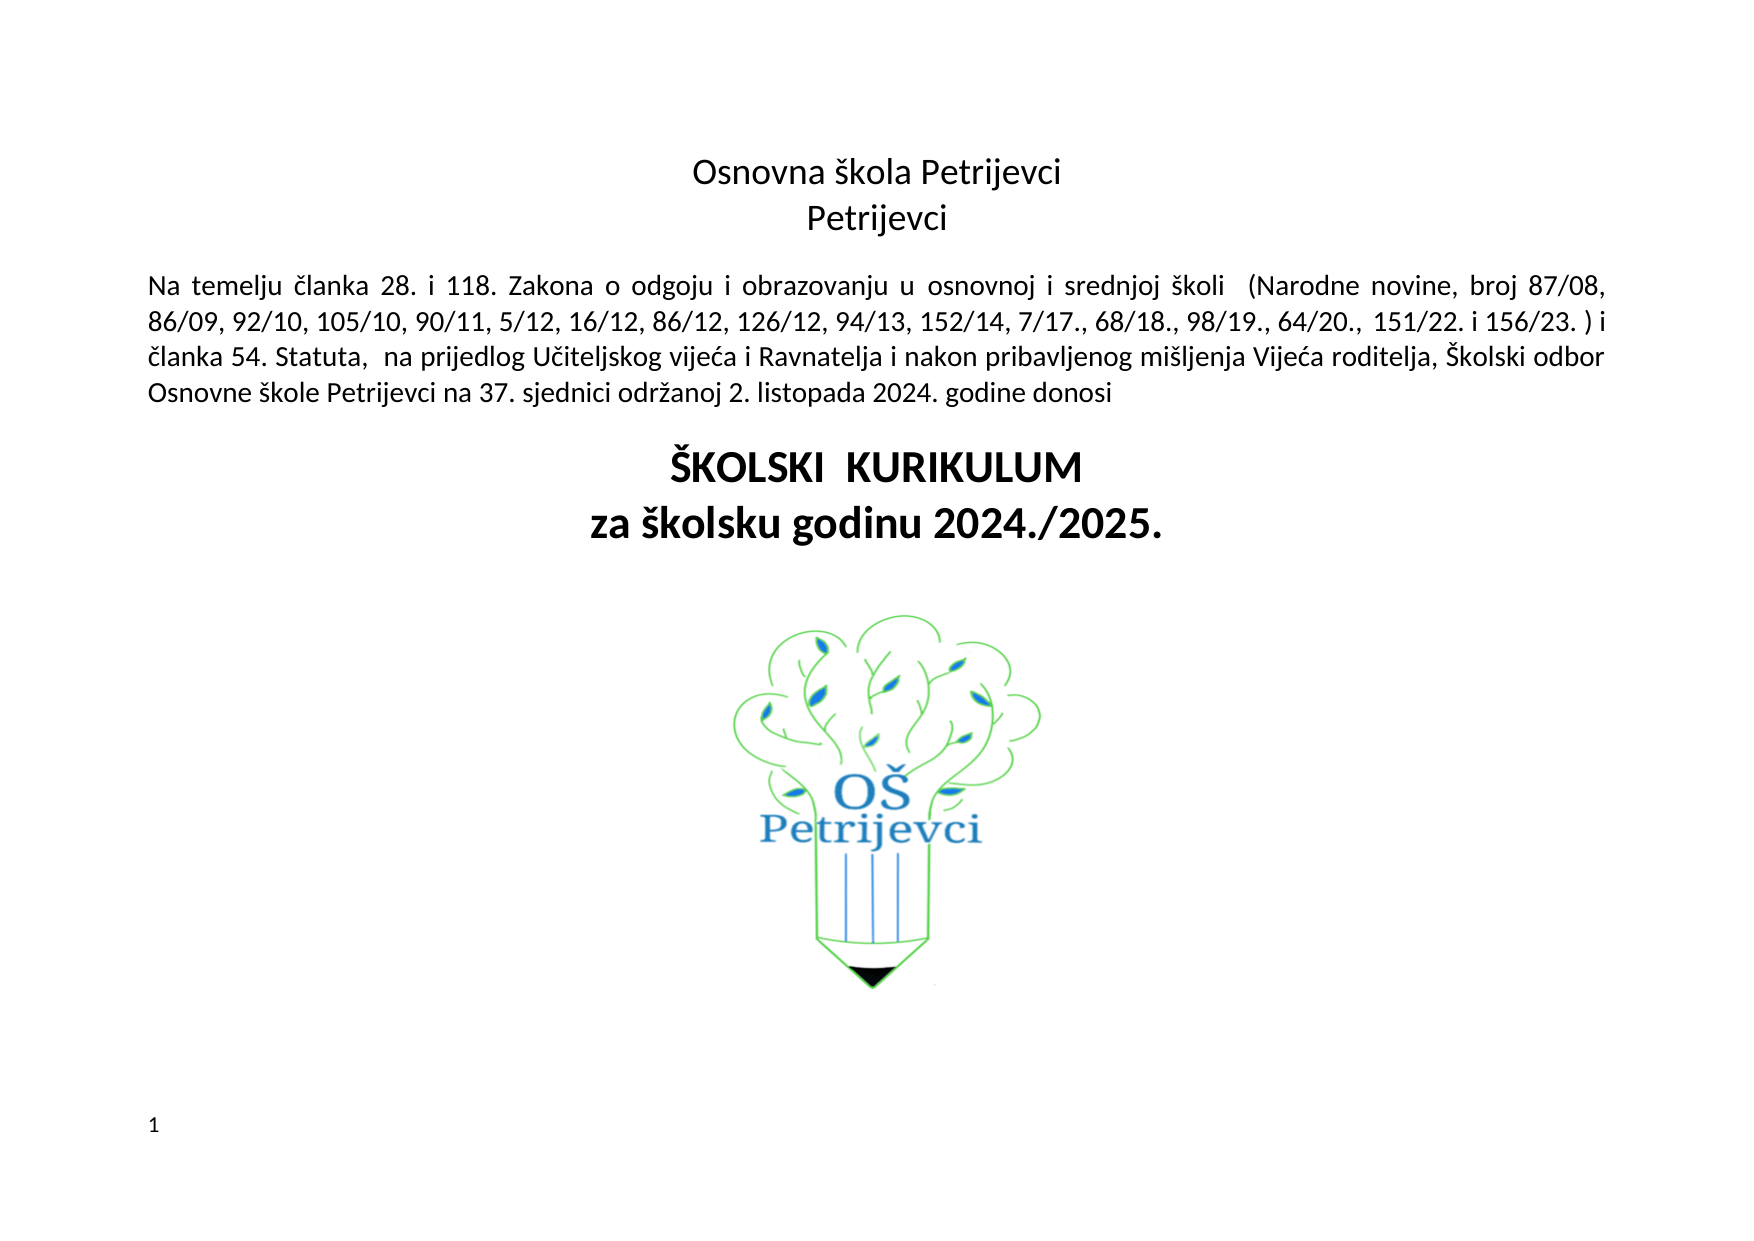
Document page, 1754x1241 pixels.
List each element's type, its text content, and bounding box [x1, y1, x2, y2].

text Osnovna škola Petrijevci [148, 148, 1606, 193]
text Na temelju članka 28. i 118. Zakona o odgoju i obrazovanju u osnovnoj i srednjoj školi (Narodne novine, broj 87/08, 86/09, 92/10, 105/10, 90/11, 5/12, 16/12, 86/12, 126/12, 94/13, 152/14, 7/17., 68/18., 98/19., 64/20., 151/22. i 156/23. ) i članka 54. Statuta, na prijedlog Učiteljskog vijeća i Ravnatelja i nakon pribavljenog mišljenja Vijeća roditelja, Školski odbor Osnovne škole Petrijevci na 37. sjednici održanoj 2. listopada 2024. godine donosi [148, 267, 1606, 410]
text za školsku godinu 2024./2025. [148, 494, 1606, 550]
text ŠKOLSKI KURIKULUM [148, 438, 1606, 494]
picture [668, 605, 1086, 1028]
text Petrijevci [148, 193, 1606, 239]
